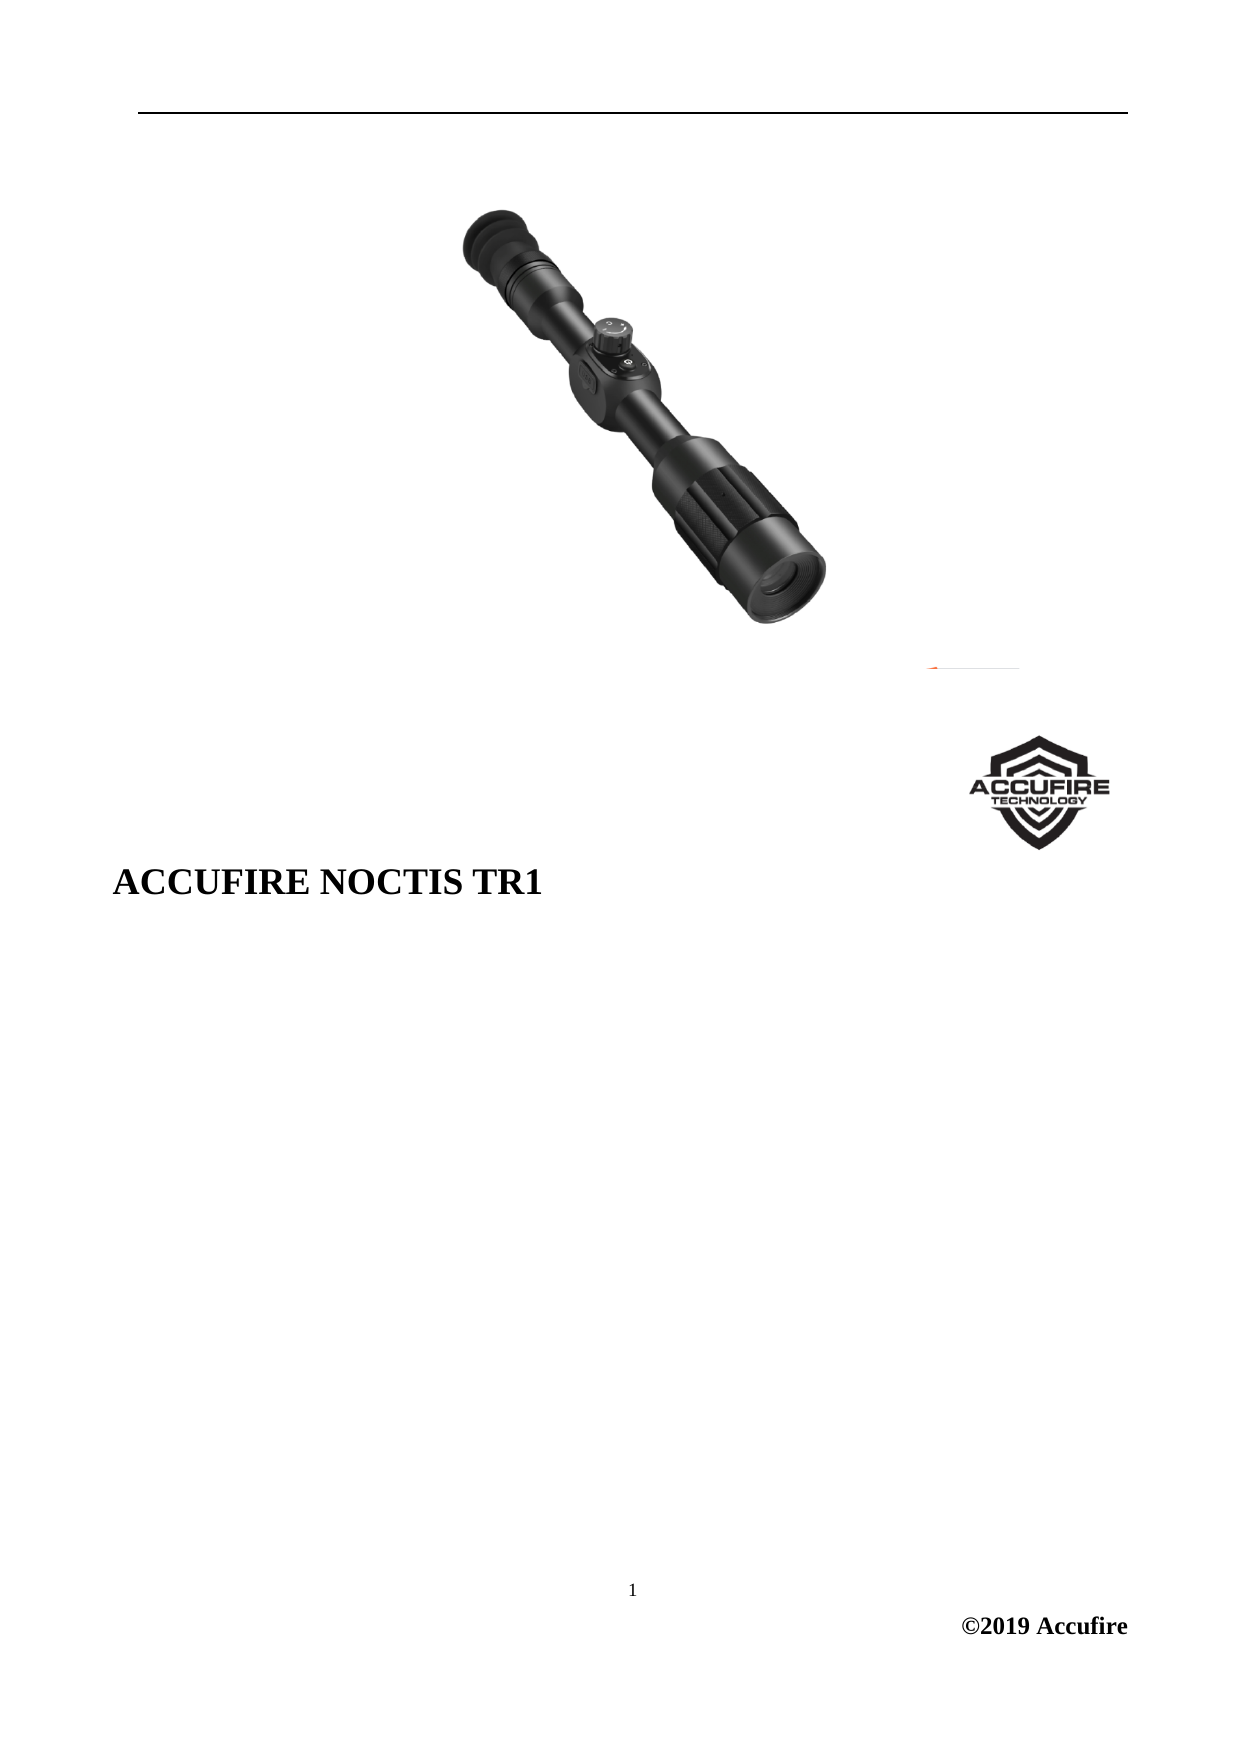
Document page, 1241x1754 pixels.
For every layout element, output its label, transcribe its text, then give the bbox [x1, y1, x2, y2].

picture [965, 730, 1116, 855]
text ACCUFIRE NOCTIS TR1 [112, 847, 1128, 915]
picture [246, 151, 1020, 669]
